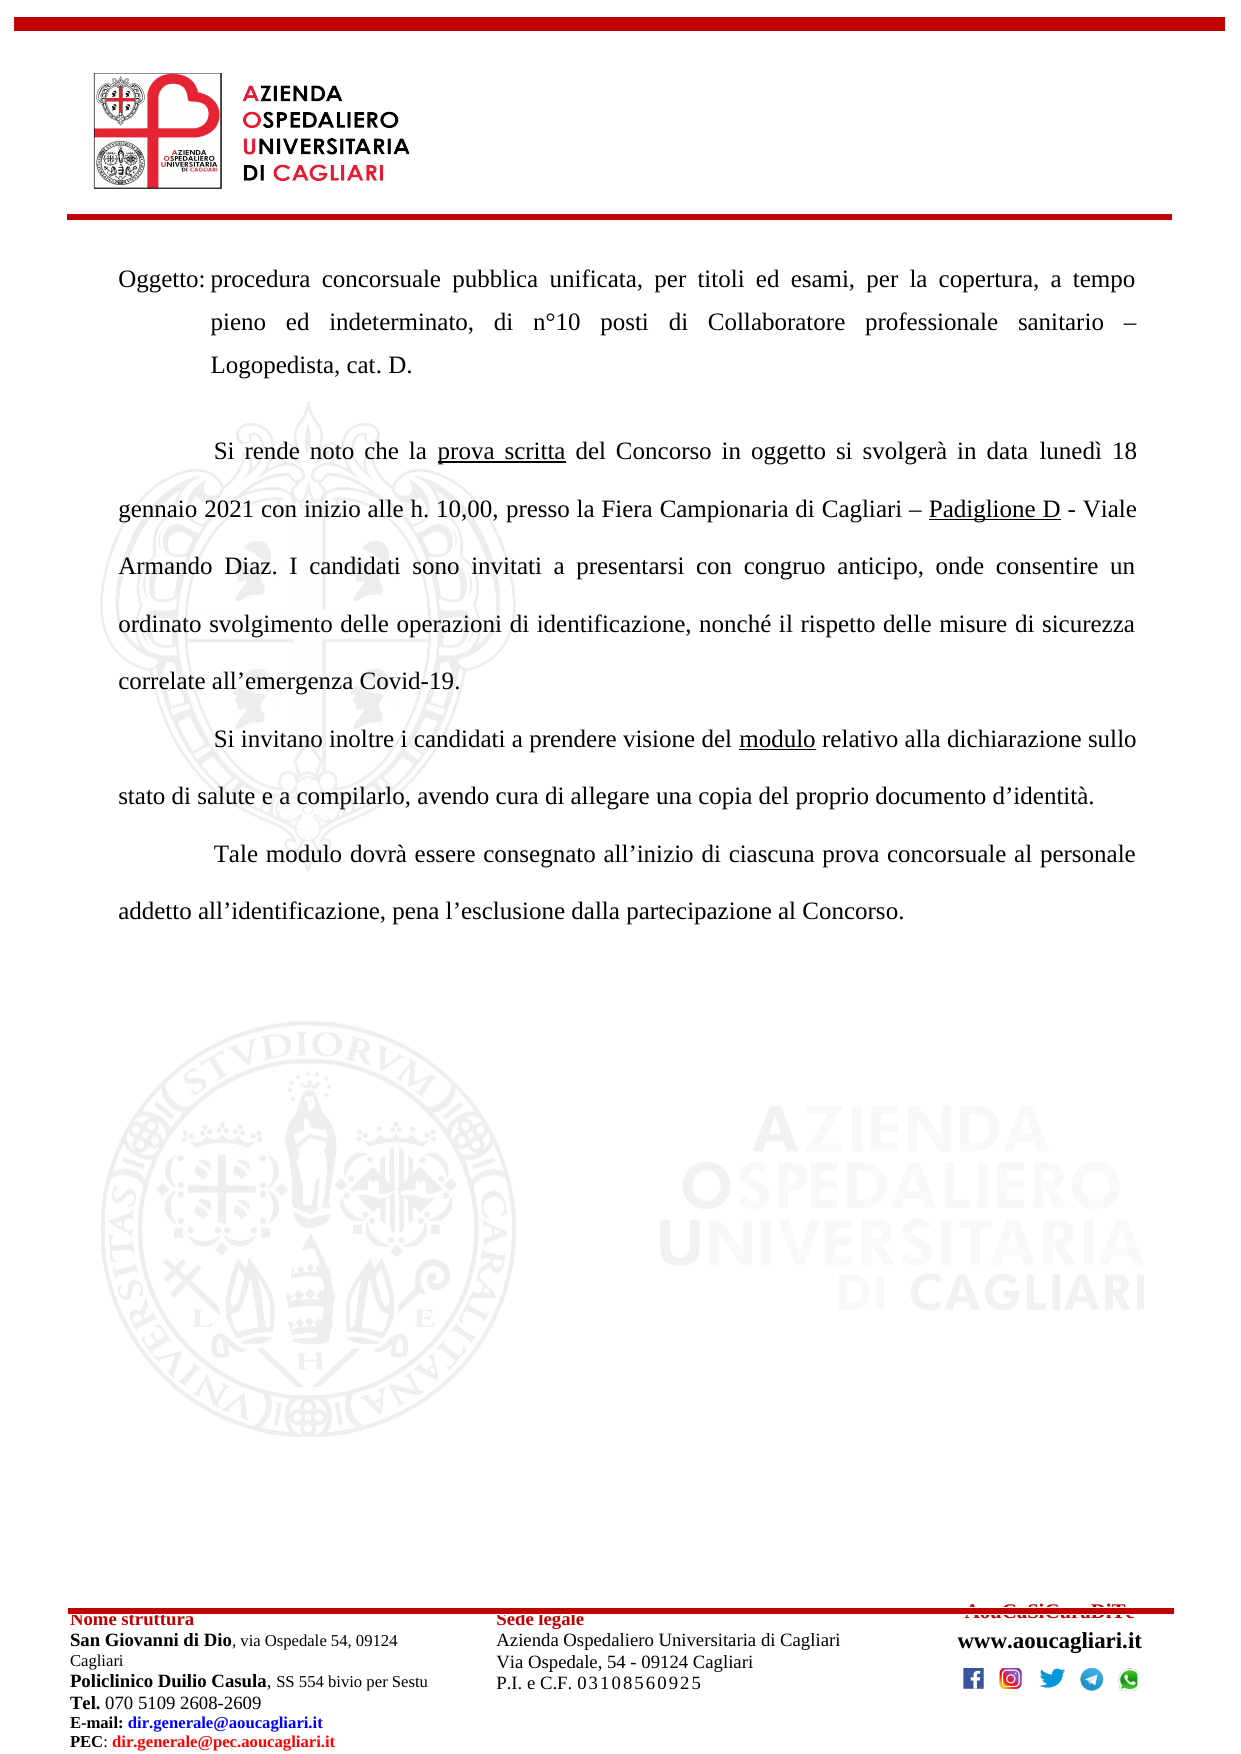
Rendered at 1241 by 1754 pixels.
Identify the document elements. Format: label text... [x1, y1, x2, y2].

picture [93, 73, 410, 189]
picture [962, 1668, 1138, 1691]
text Si invitano inoltre i candidati a prendere visione del modulo relativo alla dichiarazione sullo stato di salute e a compilarlo, avendo cura di allegare una copia del proprio documento d’identità. [118, 724, 1137, 810]
text Si rende noto che la prova scritta del Concorso in oggetto si svolgerà in data lunedì 18 gennaio 2021 con inizio alle h. 10,00, presso la Fiera Campionaria di Cagliari – Padiglione D - Viale Armando Diaz. I candidati sono invitati a presentarsi con congruo anticipo, onde consentire un ordinato svolgimento delle operazioni di identificazione, nonché il rispetto delle misure di sicurezza correlate all’emergenza Covid-19. [118, 436, 1137, 695]
text Oggetto: procedura concorsuale pubblica unificata, per titoli ed esami, per la copertura, a tempo pieno ed indeterminato, di n°10 posti di Collaboratore professionale sanitario – Logopedista, cat. D. [118, 264, 1137, 379]
text Tale modulo dovrà essere consegnato all’inizio di ciascuna prova concorsuale al personale addetto all’identificazione, pena l’esclusione dalla partecipazione al Concorso. [118, 839, 1137, 925]
